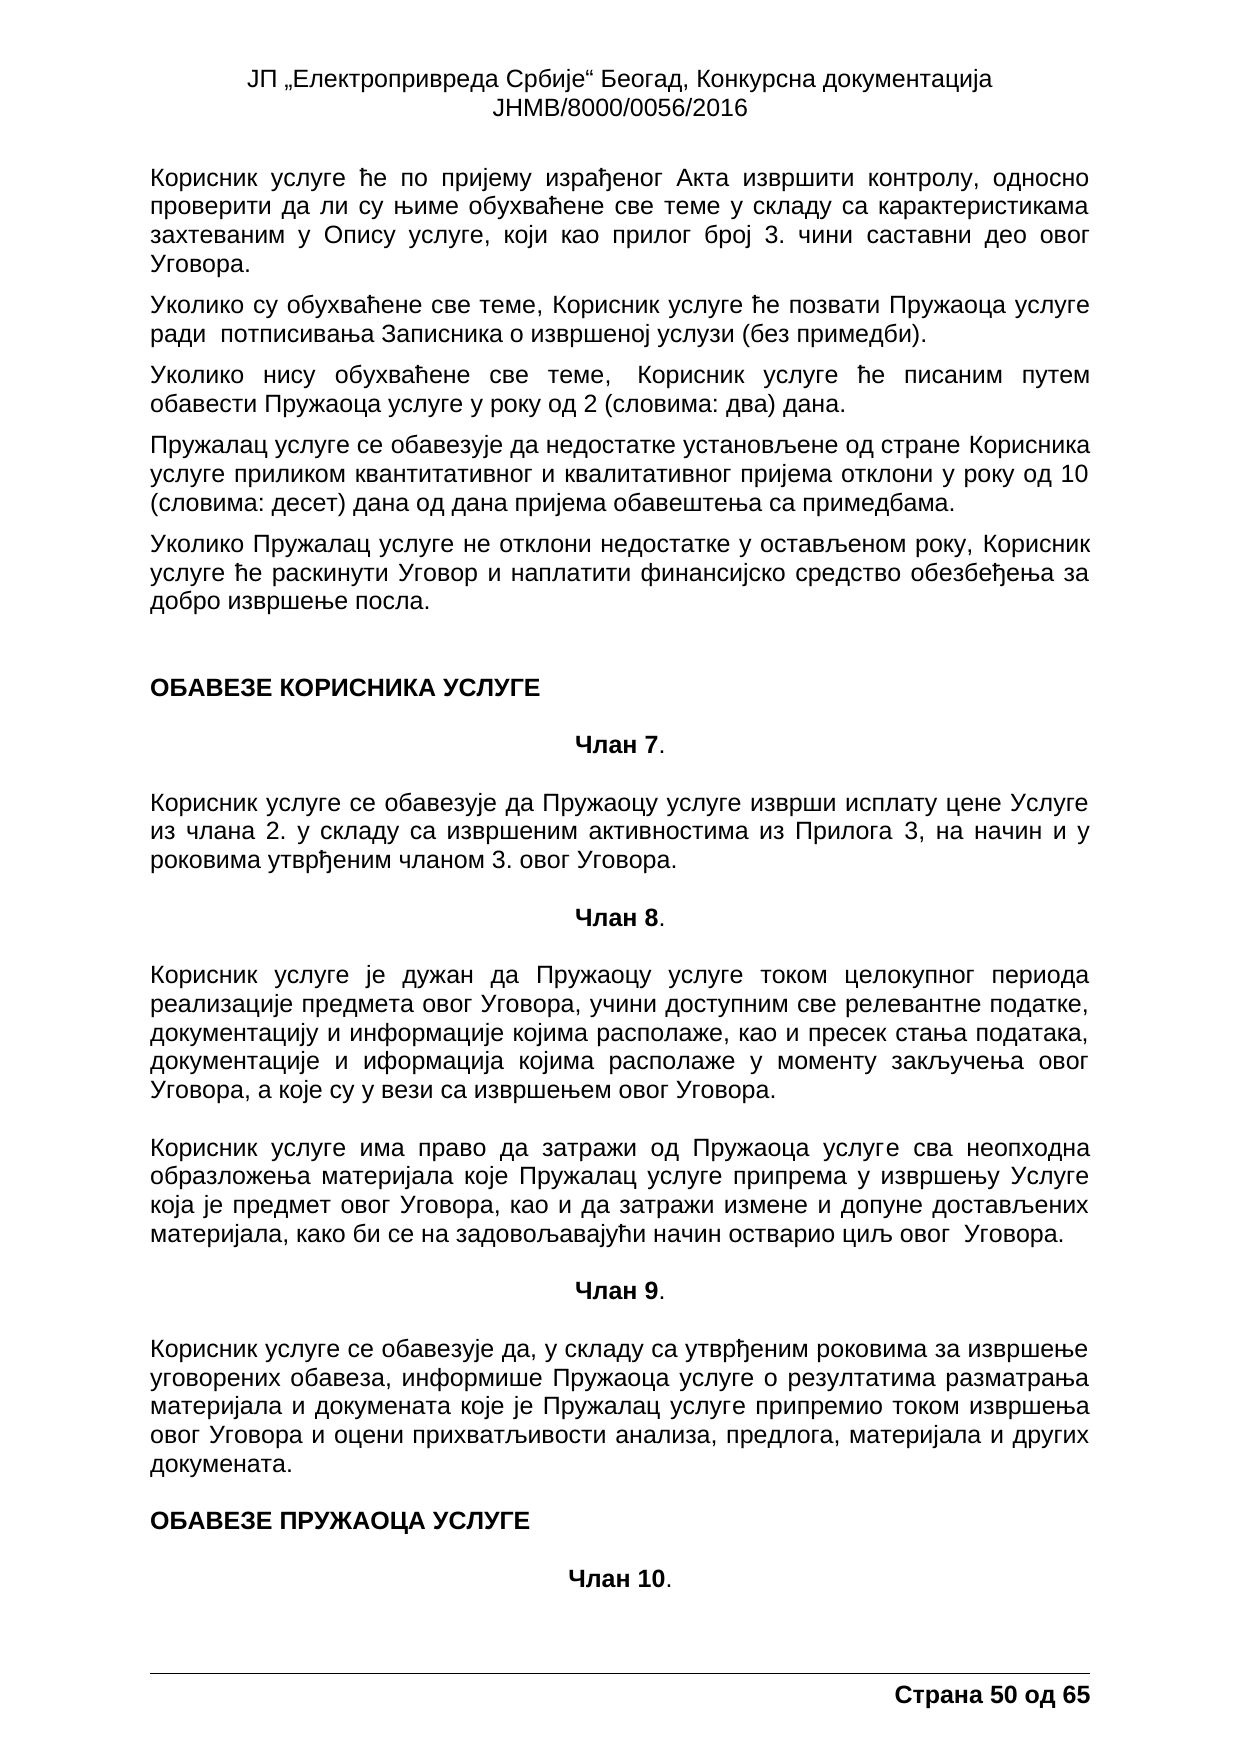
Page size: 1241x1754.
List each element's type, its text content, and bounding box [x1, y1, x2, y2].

text ОБАВЕЗЕ ПРУЖАОЦА УСЛУГЕ [150, 1506, 1090, 1535]
text Корисник услуге је дужан да Пружаоцу услуге током целокупног периода реализације предмета овог Уговора, учини доступним све релевантне податке, документацију и информације којима располаже, као и пресек стања података, документације и иформација којима располаже у моменту закључења овог Уговора, а које су у вези са извршењем овог Уговора. [150, 960, 1090, 1104]
text ОБАВЕЗЕ КОРИСНИКА УСЛУГЕ [150, 672, 1090, 701]
text Члан 10. [150, 1564, 1090, 1592]
text Уколико су обухваћене све теме, Корисник услуге ће позвати Пружаоца услуге ради потписивања Записника о извршеној услузи (без примедби). [150, 290, 1090, 347]
text Уколико Пружалац услуге не отклони недостатке у остављеном року, Корисник услуге ће раскинути Уговор и наплатити финансијско средство обезбеђења за добро извршење посла. [150, 529, 1090, 615]
text Корисник услуге се обавезује да, у складу са утврђеним роковима за извршење уговорених обавеза, информише Пружаоца услуге о резултатима разматрања материјала и докумената које је Пружалац услуге припремио током извршења овог Уговора и оцени прихватљивости анализа, предлога, материјала и других докумената. [150, 1334, 1090, 1477]
text Уколико нису обухваћене све теме, Корисник услуге ће писаним путем обавести Пружаоца услуге у року од 2 (словима: два) дана. [150, 360, 1090, 417]
text Пружалац услуге се обавезује да недостатке установљене од стране Корисника услуге приликом квантитативног и квалитативног пријема отклони у року од 10 (словима: десет) дана од дана пријема обавештења са примедбама. [150, 430, 1090, 516]
text Корисник услуге ће по пријему израђеног Акта извршити контролу, односно проверити да ли су њиме обухваћене све теме у складу са карактеристикама захтеваним у Опису услуге, који као прилог број 3. чини саставни део овог Уговора. [150, 162, 1090, 277]
text Корисник услуге има право да затражи од Пружаоца услуге сва неопходна образложења материјала које Пружалац услуге припрема у извршењу Услуге која је предмет овог Уговора, као и да затражи измене и допуне достављених материјала, како би се на задовољавајући начин остварио циљ овог Уговора. [150, 1132, 1090, 1247]
text Члан 8. [150, 902, 1090, 931]
text Члан 9. [150, 1276, 1090, 1305]
text Корисник услуге се обавезује да Пружаоцу услуге изврши исплату цене Услуге из члана 2. у складу са извршеним активностима из Прилога 3, на начин и у роковима утврђеним чланом 3. овог Уговора. [150, 787, 1090, 874]
text Члан 7. [150, 730, 1090, 759]
